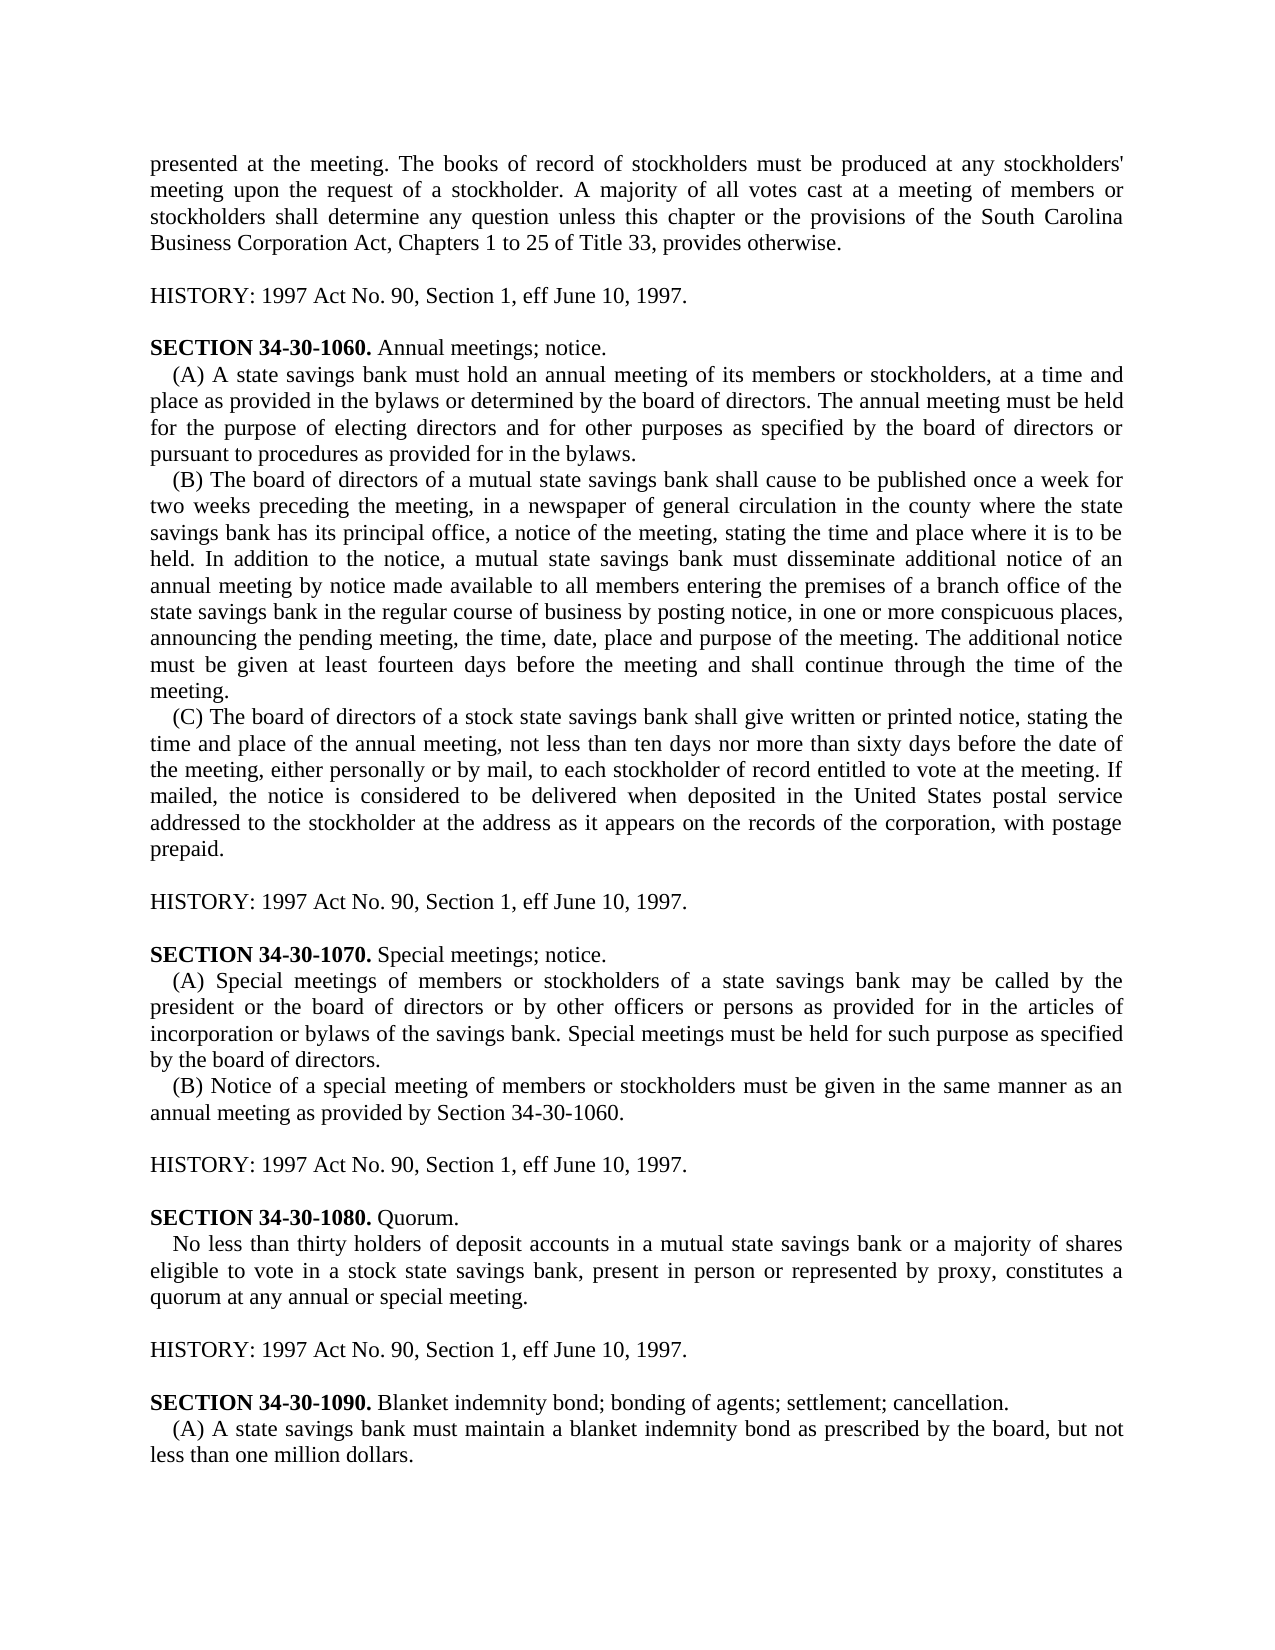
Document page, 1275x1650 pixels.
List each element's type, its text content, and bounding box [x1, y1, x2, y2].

text (A) Special meetings of members or stockholders of a state savings bank may be called by the president or the board of directors or by other officers or persons as provided for in the articles of incorporation or bylaws of the savings bank. Special meetings must be held for such purpose as specified by the board of directors. [150, 967, 1125, 1072]
text SECTION 34-30-1060. Annual meetings; notice. [150, 334, 1125, 361]
text HISTORY: 1997 Act No. 90, Section 1, eff June 10, 1997. [150, 1336, 1125, 1362]
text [150, 150, 1125, 255]
text SECTION 34-30-1090. Blanket indemnity bond; bonding of agents; settlement; cancellation. [150, 1389, 1125, 1415]
text (A) A state savings bank must maintain a blanket indemnity bond as prescribed by the board, but not less than one million dollars. [150, 1415, 1125, 1468]
text HISTORY: 1997 Act No. 90, Section 1, eff June 10, 1997. [150, 282, 1125, 308]
text (C) The board of directors of a stock state savings bank shall give written or printed notice, stating the time and place of the annual meeting, not less than ten days nor more than sixty days before the date of the meeting, either personally or by mail, to each stockholder of record entitled to vote at the meeting. If mailed, the notice is considered to be delivered when deposited in the United States postal service addressed to the stockholder at the address as it appears on the records of the corporation, with postage prepaid. [150, 703, 1125, 862]
text (B) The board of directors of a mutual state savings bank shall cause to be published once a week for two weeks preceding the meeting, in a newspaper of general circulation in the county where the state savings bank has its principal office, a notice of the meeting, stating the time and place where it is to be held. In addition to the notice, a mutual state savings bank must disseminate additional notice of an annual meeting by notice made available to all members entering the premises of a branch office of the state savings bank in the regular course of business by posting notice, in one or more conspicuous places, announcing the pending meeting, the time, date, place and purpose of the meeting. The additional notice must be given at least fourteen days before the meeting and shall continue through the time of the meeting. [150, 466, 1125, 703]
text (B) Notice of a special meeting of members or stockholders must be given in the same manner as an annual meeting as provided by Section 34-30-1060. [150, 1072, 1125, 1125]
text HISTORY: 1997 Act No. 90, Section 1, eff June 10, 1997. [150, 888, 1125, 914]
text (A) A state savings bank must hold an annual meeting of its members or stockholders, at a time and place as provided in the bylaws or determined by the board of directors. The annual meeting must be held for the purpose of electing directors and for other purposes as specified by the board of directors or pursuant to procedures as provided for in the bylaws. [150, 361, 1125, 466]
text No less than thirty holders of deposit accounts in a mutual state savings bank or a majority of shares eligible to vote in a stock state savings bank, present in person or represented by proxy, constitutes a quorum at any annual or special meeting. [150, 1231, 1125, 1309]
text SECTION 34-30-1080. Quorum. [150, 1204, 1125, 1231]
text HISTORY: 1997 Act No. 90, Section 1, eff June 10, 1997. [150, 1151, 1125, 1178]
text SECTION 34-30-1070. Special meetings; notice. [150, 941, 1125, 967]
